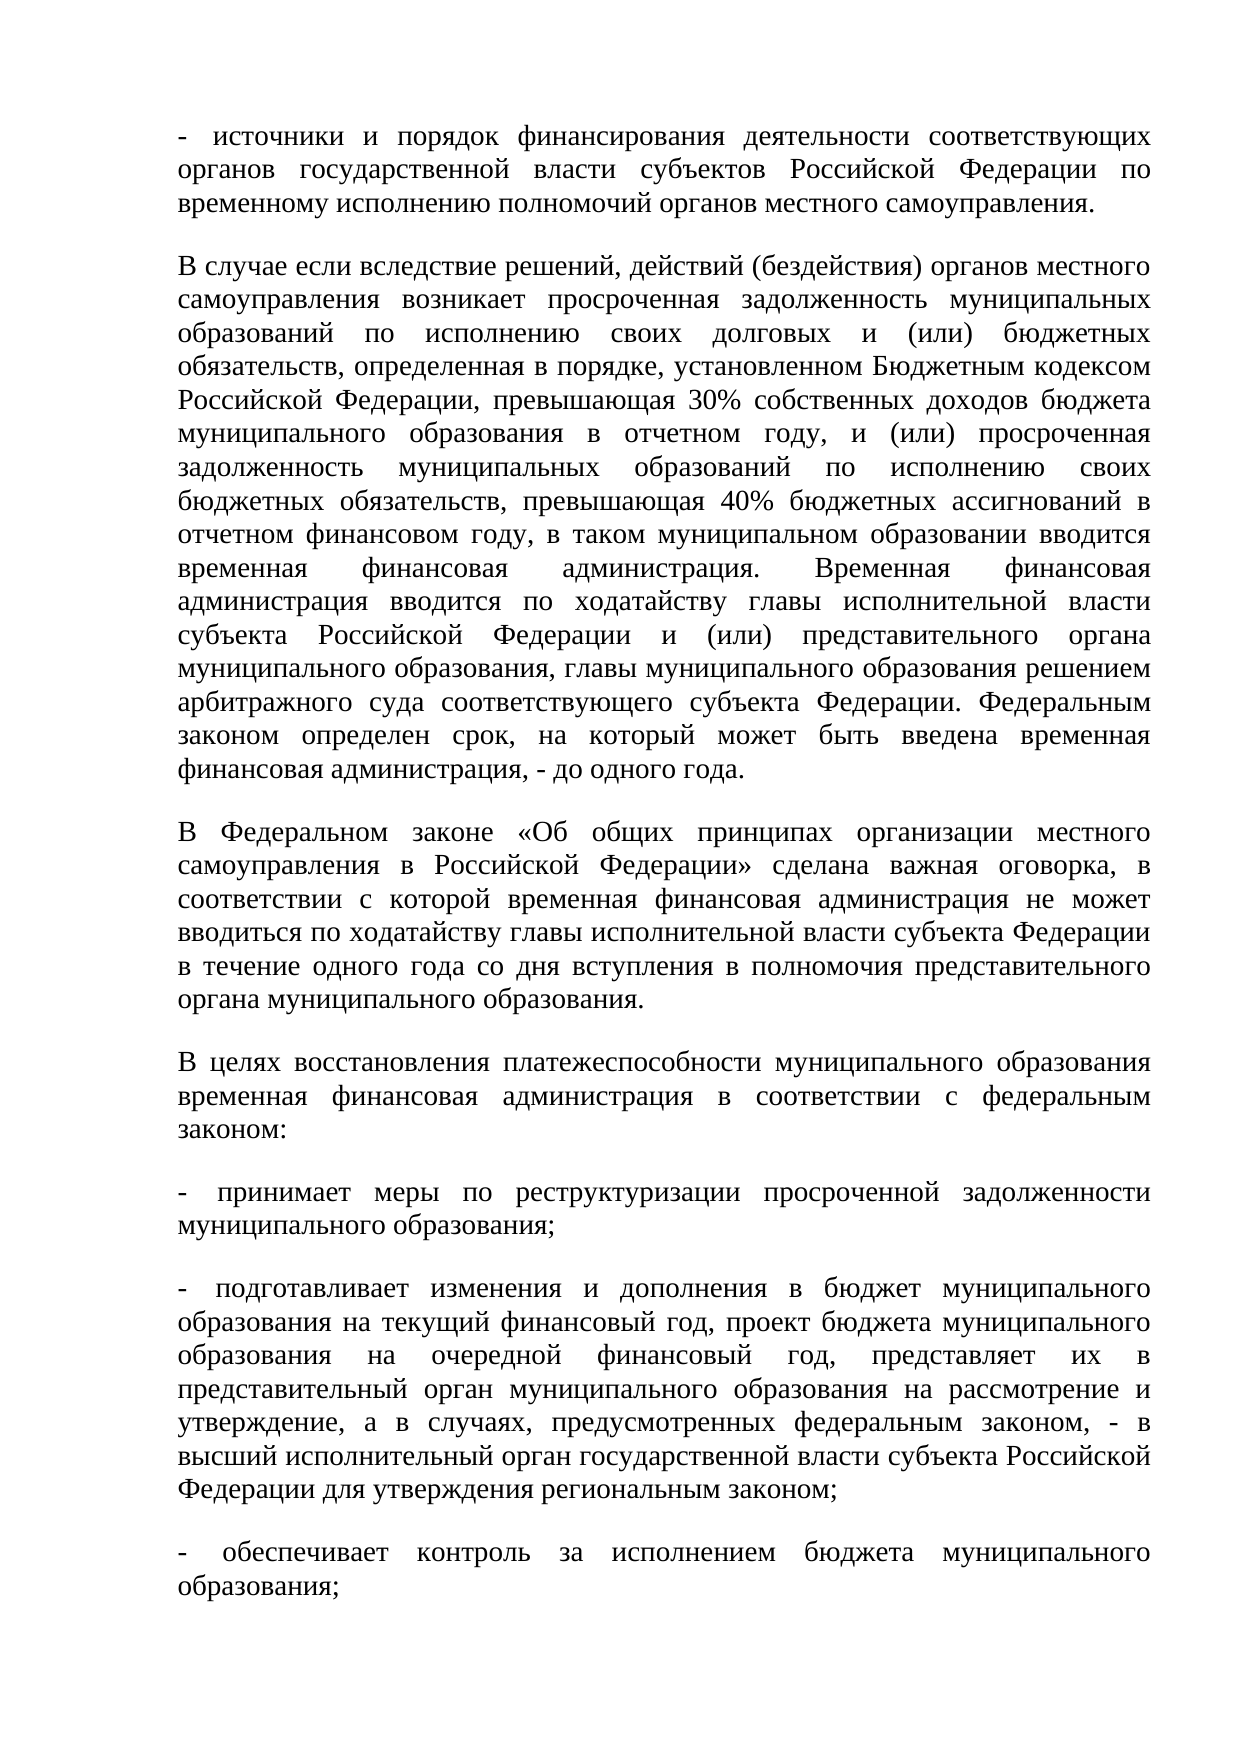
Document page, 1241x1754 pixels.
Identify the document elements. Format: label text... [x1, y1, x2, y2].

text - обеспечивает контроль за исполнением бюджета муниципального образования; [177, 1534, 1152, 1601]
text - принимает меры по реструктуризации просроченной задолженности муниципального образования; [177, 1174, 1152, 1241]
text В случае если вследствие решений, действий (бездействия) органов местного самоуправления возникает просроченная задолженность муниципальных образований по исполнению своих долговых и (или) бюджетных обязательств, определенная в порядке, установленном Бюджетным кодексом Российской Федерации, превышающая 30% собственных доходов бюджета муниципального образования в отчетном году, и (или) просроченная задолженность муниципальных образований по исполнению своих бюджетных обязательств, превышающая 40% бюджетных ассигнований в отчетном финансовом году, в таком муниципальном образовании вводится временная финансовая администрация. Временная финансовая администрация вводится по ходатайству главы исполнительной власти субъекта Российской Федерации и (или) представительного органа муниципального образования, главы муниципального образования решением арбитражного суда соответствующего субъекта Федерации. Федеральным законом определен срок, на который может быть введена временная финансовая администрация, - до одного года. [177, 248, 1152, 784]
text В целях восстановления платежеспособности муниципального образования временная финансовая администрация в соответствии с федеральным законом: [177, 1044, 1152, 1145]
text В Федеральном законе «Об общих принципах организации местного самоуправления в Российской Федерации» сделана важная оговорка, в соответствии с которой временная финансовая администрация не может вводиться по ходатайству главы исполнительной власти субъекта Федерации в течение одного года со дня вступления в полномочия представительного органа муниципального образования. [177, 814, 1152, 1015]
text - источники и порядок финансирования деятельности соответствующих органов государственной власти субъектов Российской Федерации по временному исполнению полномочий органов местного самоуправления. [177, 118, 1152, 219]
text - подготавливает изменения и дополнения в бюджет муниципального образования на текущий финансовый год, проект бюджета муниципального образования на очередной финансовый год, представляет их в представительный орган муниципального образования на рассмотрение и утверждение, а в случаях, предусмотренных федеральным законом, - в высший исполнительный орган государственной власти субъекта Российской Федерации для утверждения региональным законом; [177, 1270, 1152, 1505]
